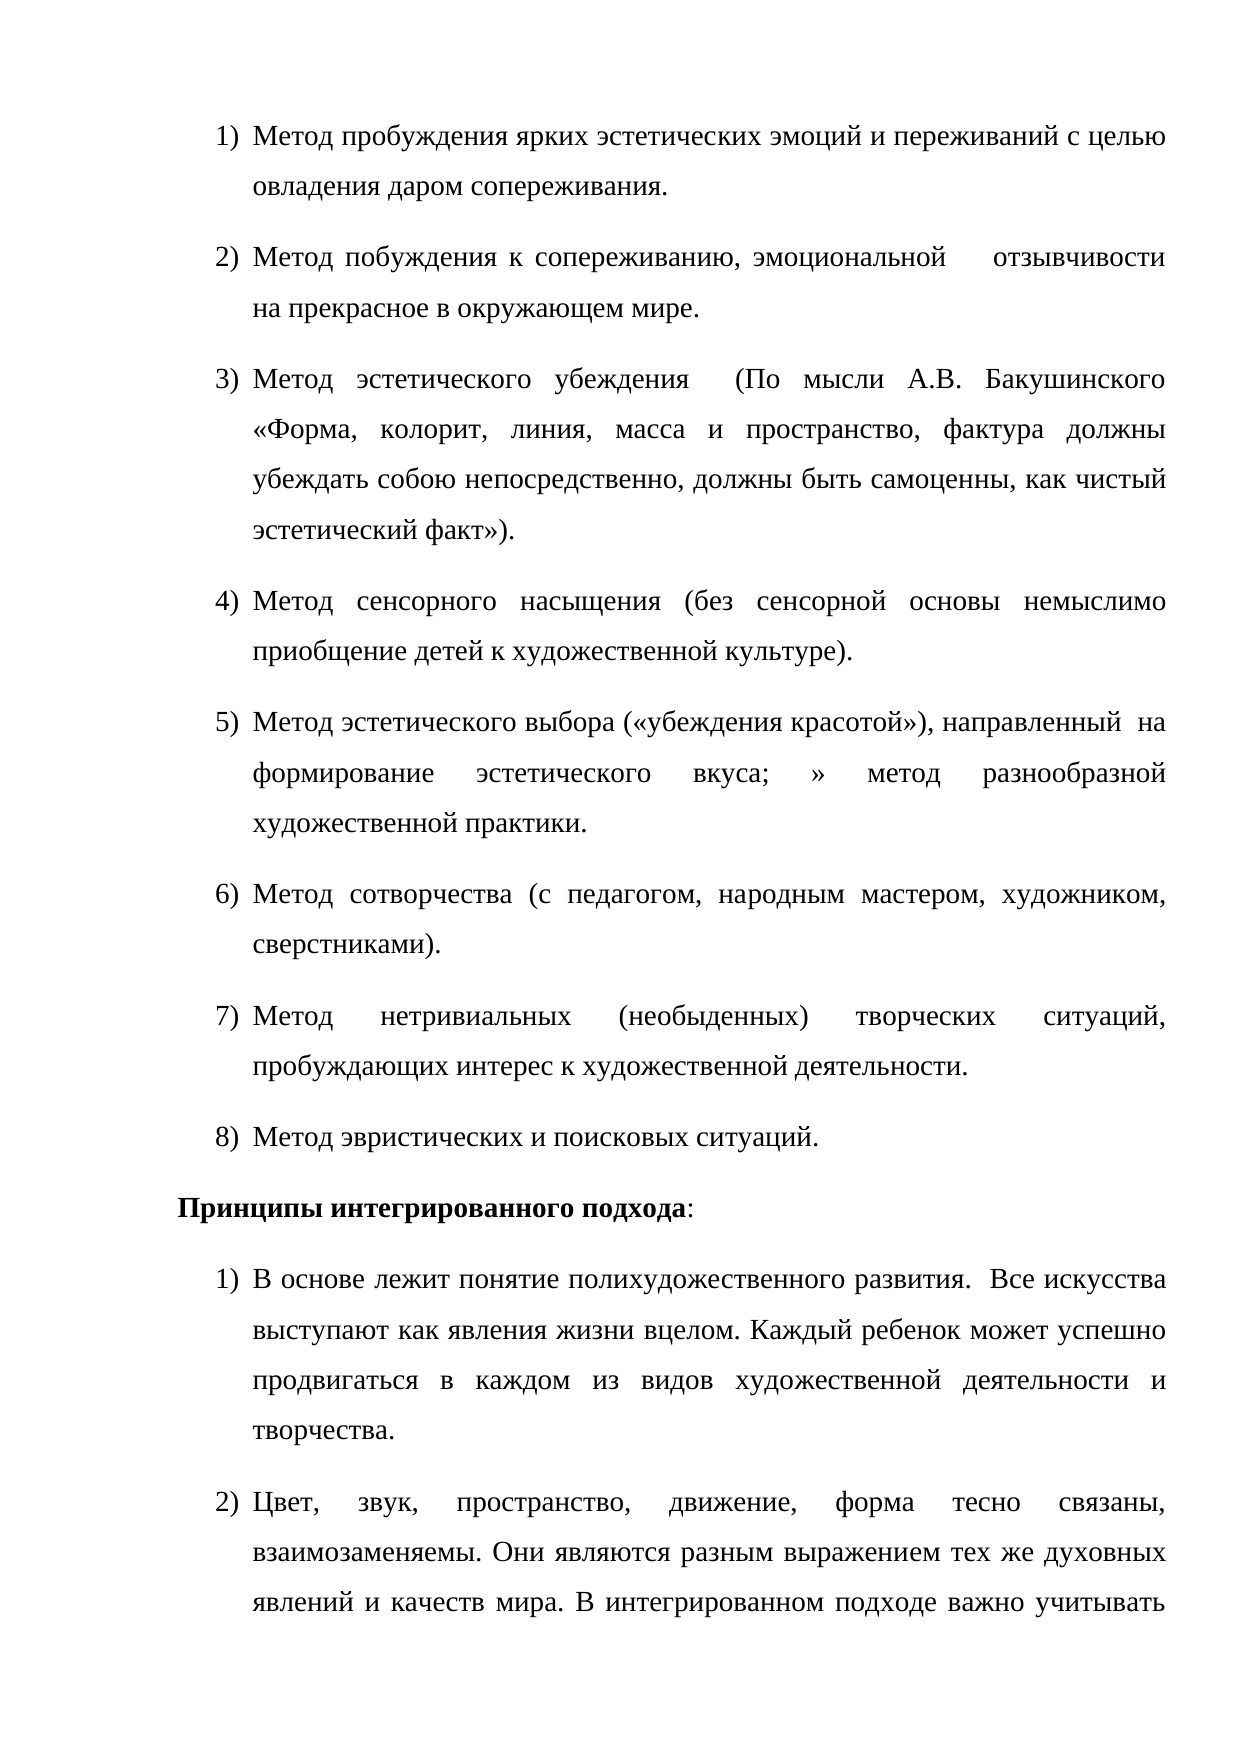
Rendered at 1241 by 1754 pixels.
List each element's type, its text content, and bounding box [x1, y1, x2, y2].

list Метод сотворчества (с педагогом, народным мастером, художником, сверстниками). [215, 1069, 1167, 1153]
list Метод сенсорного насыщения (без сенсорной основы немыслимо приобщение детей к художественной культуре). [215, 776, 1167, 859]
list Метод эстетического выбора («убеждения красотой»), направленный на формирование эстетического вкуса; » метод разнообразной художественной практики. [215, 897, 1167, 1031]
text Принципы интегрированного подхода: [177, 1383, 1167, 1417]
list Метод эвристических и поисковых ситуаций. [215, 1312, 1167, 1345]
list Метод побуждения к сопереживанию, эмоциональной отзывчивости на прекрасное в окружающем мире. [215, 432, 1167, 516]
text Методы эстетического воспитания: [177, 239, 1167, 273]
list Специфические художественные и творческие способности (восприятие, исполнительство и творчество). [215, 118, 1167, 202]
list Метод пробуждения ярких эстетических эмоций и переживаний с целью овладения даром сопереживания. [215, 311, 1167, 394]
list Метод эстетического убеждения (По мысли А.В. Бакушинского «Форма, колорит, линия, масса и пространство, фактура должны убеждать собою непосредственно, должны быть самоценны, как чистый эстетический факт»). [215, 554, 1167, 738]
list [215, 1454, 1167, 1538]
list Метод нетривиальных (необыденных) творческих ситуаций, пробуждающих интерес к художественной деятельности. [215, 1190, 1167, 1274]
